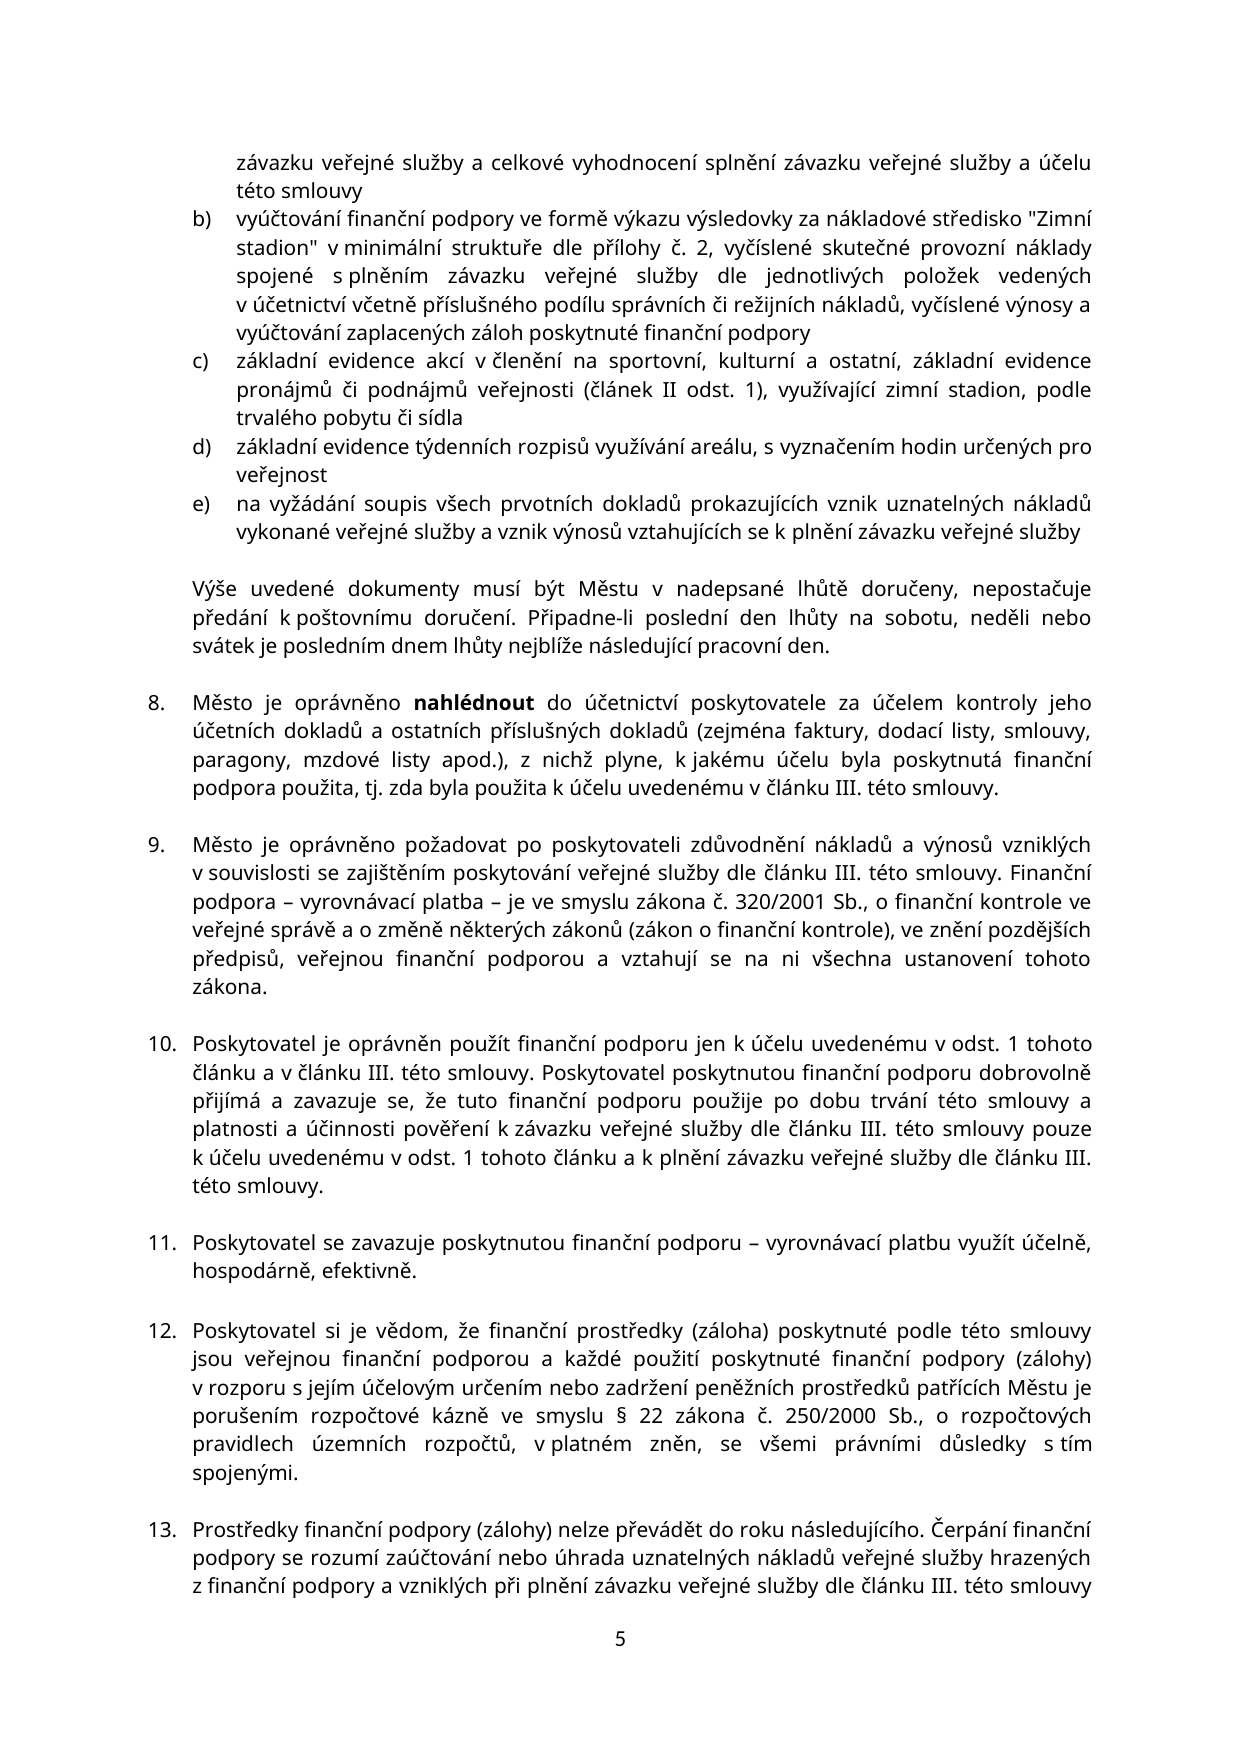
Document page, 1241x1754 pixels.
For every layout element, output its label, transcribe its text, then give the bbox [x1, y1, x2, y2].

list vyúčtování finanční podpory ve formě výkazu výsledovky za nákladové středisko "Zimní stadion" v minimální struktuře dle přílohy č. 2, vyčíslené skutečné provozní náklady spojené s plněním závazku veřejné služby dle jednotlivých položek vedených v účetnictví včetně příslušného podílu správních či režijních nákladů, vyčíslené výnosy a vyúčtování zaplacených záloh poskytnuté finanční podpory [192, 204, 1093, 347]
list na vyžádání soupis všech prvotních dokladů prokazujících vznik uznatelných nákladů vykonané veřejné služby a vznik výnosů vztahujících se k plnění závazku veřejné služby [192, 489, 1093, 546]
list základní evidence akcí v členění na sportovní, kulturní a ostatní, základní evidence pronájmů či podnájmů veřejnosti (článek II odst. 1), využívající zimní stadion, podle trvalého pobytu či sídla [192, 347, 1093, 432]
list Město je oprávněno nahlédnout do účetnictví poskytovatele za účelem kontroly jeho účetních dokladů a ostatních příslušných dokladů (zejména faktury, dodací listy, smlouvy, paragony, mzdové listy apod.), z nichž plyne, k jakému účelu byla poskytnutá finanční podpora použita, tj. zda byla použita k účelu uvedenému v článku III. této smlouvy. [148, 688, 1093, 802]
list Poskytovatel se zavazuje poskytnutou finanční podporu – vyrovnávací platbu využít účelně, hospodárně, efektivně. [148, 1228, 1093, 1285]
list Poskytovatel si je vědom, že finanční prostředky (záloha) poskytnuté podle této smlouvy jsou veřejnou finanční podporou a každé použití poskytnuté finanční podpory (zálohy) v rozporu s jejím účelovým určením nebo zadržení peněžních prostředků patřících Městu je porušením rozpočtové kázně ve smyslu § 22 zákona č. 250/2000 Sb., o rozpočtových pravidlech územních rozpočtů, v platném zněn, se všemi právními důsledky s tím spojenými. [148, 1316, 1093, 1486]
text Výše uvedené dokumenty musí být Městu v nadepsané lhůtě doručeny, nepostačuje předání k poštovnímu doručení. Připadne-li poslední den lhůty na sobotu, neděli nebo svátek je posledním dnem lhůty nejblíže následující pracovní den. [192, 574, 1093, 659]
list Město je oprávněno požadovat po poskytovateli zdůvodnění nákladů a výnosů vzniklých v souvislosti se zajištěním poskytování veřejné služby dle článku III. této smlouvy. Finanční podpora – vyrovnávací platba – je ve smyslu zákona č. 320/2001 Sb., o finanční kontrole ve veřejné správě a o změně některých zákonů (zákon o finanční kontrole), ve znění pozdějších předpisů, veřejnou finanční podporou a vztahují se na ni všechna ustanovení tohoto zákona. [148, 830, 1093, 1001]
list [192, 148, 1093, 204]
list základní evidence týdenních rozpisů využívání areálu, s vyznačením hodin určených pro veřejnost [192, 432, 1093, 489]
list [148, 1515, 1093, 1600]
list Poskytovatel je oprávněn použít finanční podporu jen k účelu uvedenému v odst. 1 tohoto článku a v článku III. této smlouvy. Poskytovatel poskytnutou finanční podporu dobrovolně přijímá a zavazuje se, že tuto finanční podporu použije po dobu trvání této smlouvy a platnosti a účinnosti pověření k závazku veřejné služby dle článku III. této smlouvy pouze k účelu uvedenému v odst. 1 tohoto článku a k plnění závazku veřejné služby dle článku III. této smlouvy. [148, 1029, 1093, 1200]
